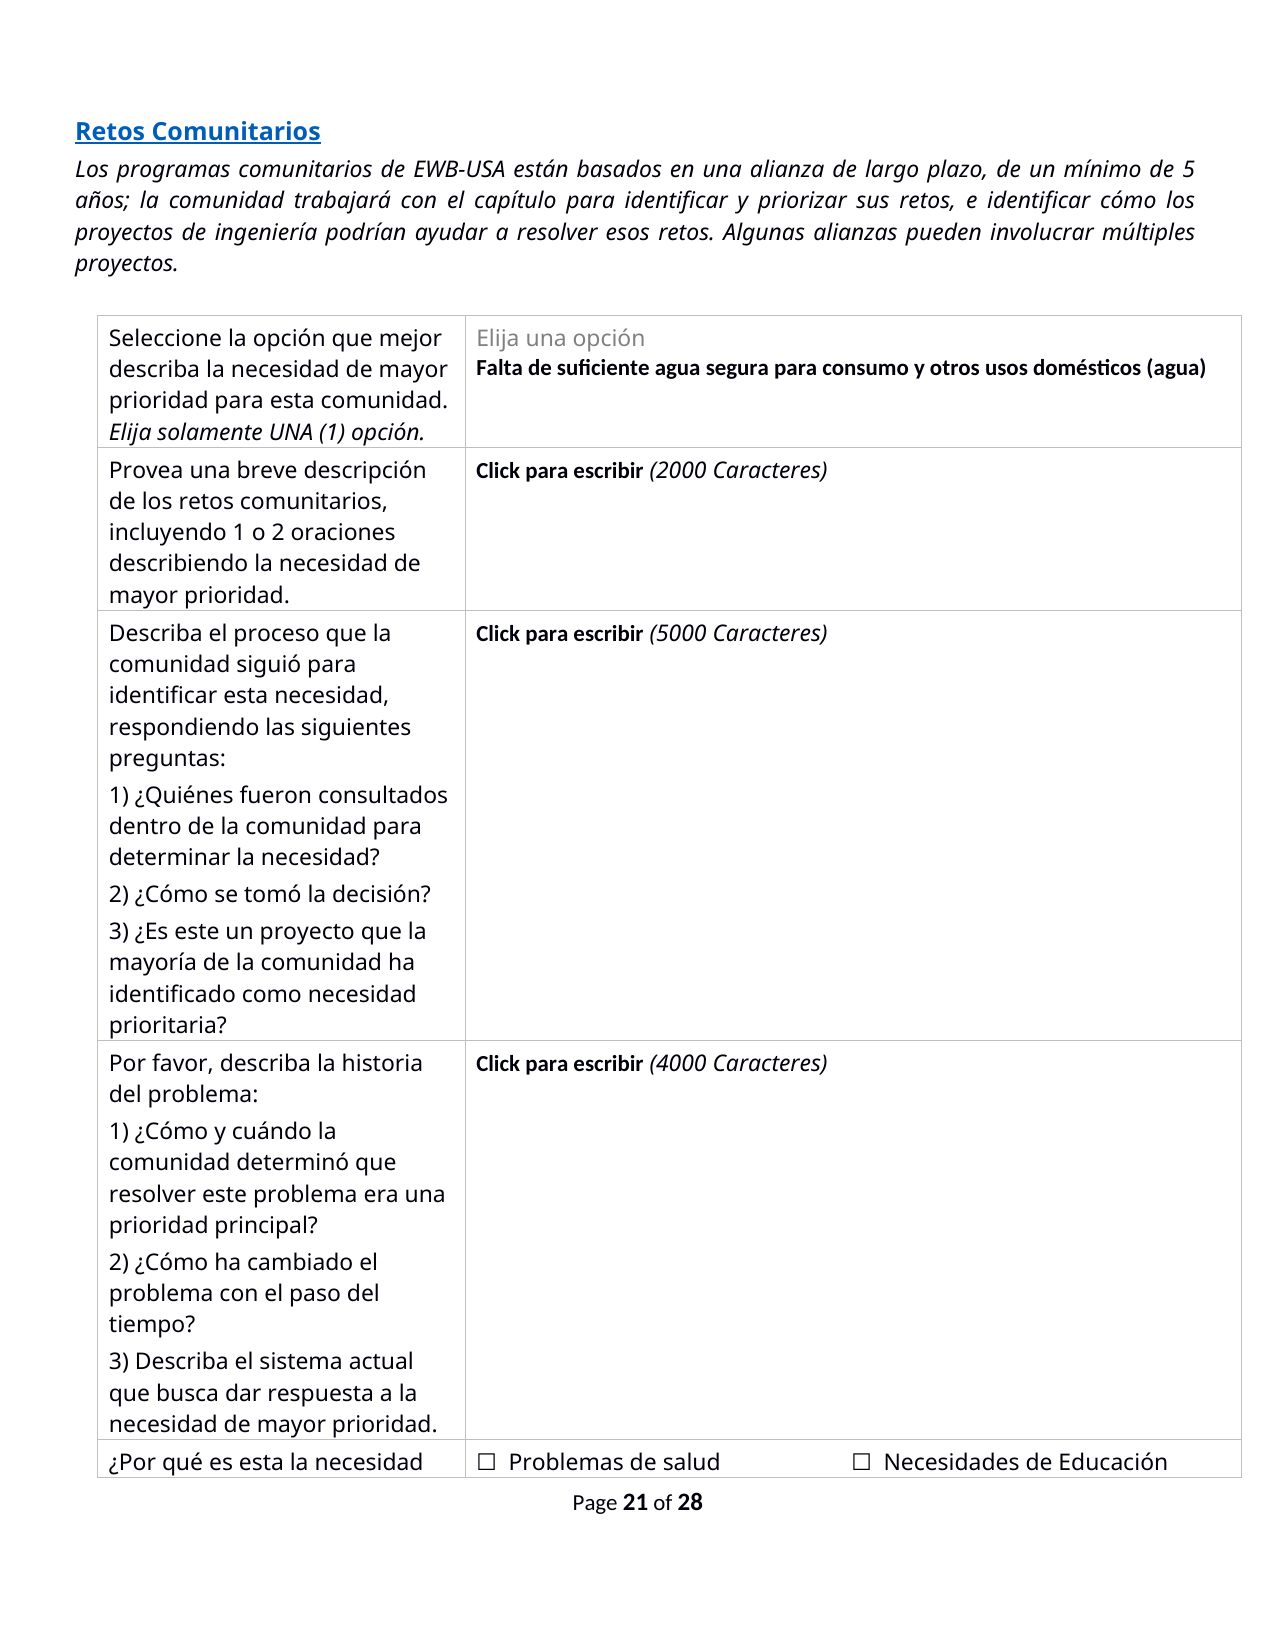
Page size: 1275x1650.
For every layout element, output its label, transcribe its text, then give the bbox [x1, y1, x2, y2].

subtitle Los programas comunitarios de EWB-USA están basados en una alianza de largo plazo, de un mínimo de 5 años; la comunidad trabajará con el capítulo para identificar y priorizar sus retos, e identificar cómo los proyectos de ingeniería podrían ayudar a resolver esos retos. Algunas alianzas pueden involucrar múltiples proyectos. [75, 153, 1200, 278]
table_cell Por favor, describa la historia del problema: 1) ¿Cómo y cuándo la comunidad determinó que resolver este problema era una prioridad principal? 2) ¿Cómo ha cambiado el problema con el paso del tiempo? 3) Describa el sistema actual que busca dar respuesta a la necesidad de mayor prioridad. [98, 1041, 465, 1439]
table_header [466, 316, 1241, 447]
table_cell Provea una breve descripción de los retos comunitarios, incluyendo 1 o 2 oraciones describiendo la necesidad de mayor prioridad. [98, 448, 465, 610]
table_header Seleccione la opción que mejor describa la necesidad de mayor prioridad para esta comunidad. Elija solamente UNA (1) opción. [98, 316, 465, 447]
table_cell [98, 1440, 465, 1477]
table_cell (2000 Caracteres) [466, 448, 1241, 610]
table_cell (4000 Caracteres) [466, 1041, 1241, 1439]
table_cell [466, 1440, 1241, 1477]
table_cell (5000 Caracteres) [466, 611, 1241, 1040]
subtitle Retos Comunitarios [75, 113, 1200, 147]
table_cell Describa el proceso que la comunidad siguió para identificar esta necesidad, respondiendo las siguientes preguntas: 1) ¿Quiénes fueron consultados dentro de la comunidad para determinar la necesidad? 2) ¿Cómo se tomó la decisión? 3) ¿Es este un proyecto que la mayoría de la comunidad ha identificado como necesidad prioritaria? [98, 611, 465, 1040]
